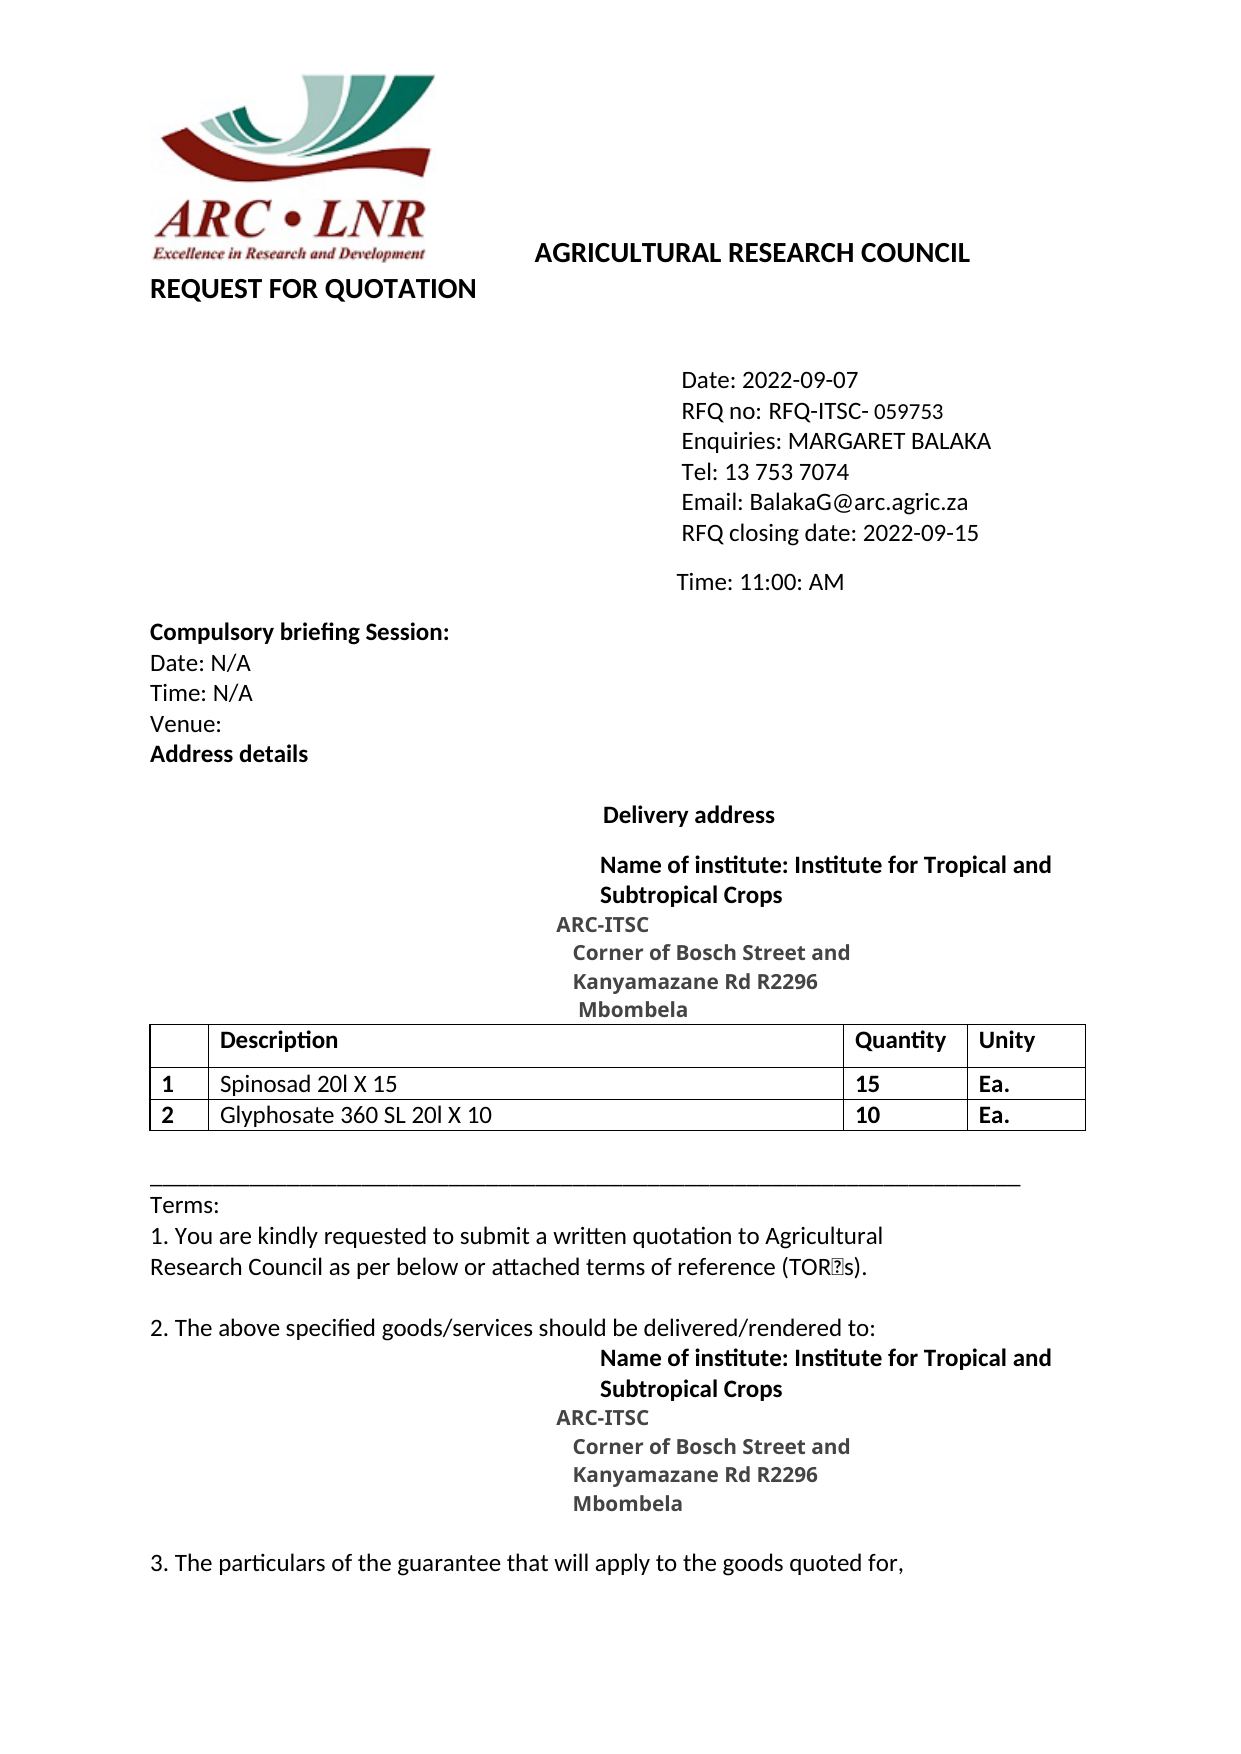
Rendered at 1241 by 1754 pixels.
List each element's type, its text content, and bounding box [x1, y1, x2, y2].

text Kanyamazane Rd R2296 [150, 1460, 1090, 1489]
text Subtropical Crops [525, 1373, 1090, 1403]
table_cell Spinosad 20l X 15 [209, 1068, 843, 1098]
text 2. The above specified goods/services should be delivered/rendered to: [150, 1312, 1090, 1342]
text Compulsory briefing Session: [150, 616, 1090, 647]
table_cell Glyphosate 360 SL 20l X 10 [209, 1100, 843, 1130]
text Research Council as per below or attached terms of reference (TOR􀍛s). [150, 1251, 1090, 1281]
text Date: N/A [150, 647, 1090, 677]
text Time: 11:00: AM [150, 567, 1090, 597]
table_cell 15 [844, 1068, 967, 1098]
table_cell Ea. [968, 1068, 1085, 1098]
table_cell 10 [844, 1100, 967, 1130]
text Corner of Bosch Street and [150, 1432, 1090, 1460]
text Date: 2022-09-07 [150, 364, 1090, 395]
text Email: BalakaG@arc.agric.za [150, 486, 1090, 517]
text RFQ no: RFQ-ITSC- 059753 [150, 395, 1090, 425]
text Mbombela [150, 995, 1090, 1024]
text Terms: [150, 1190, 1090, 1220]
text Name of institute: Institute for Tropical and [525, 1342, 1090, 1373]
table_header [151, 1025, 208, 1067]
table_cell Ea. [968, 1100, 1085, 1130]
table_cell 1 [151, 1068, 208, 1098]
text ARC-ITSC [150, 1403, 1090, 1432]
table_cell 2 [151, 1100, 208, 1130]
table_header Unity [968, 1025, 1085, 1067]
text Corner of Bosch Street and [150, 938, 1090, 967]
text RFQ closing date: 2022-09-15 [150, 517, 1090, 547]
table_header Quantity [844, 1025, 967, 1067]
text Enquiries: MARGARET BALAKA [150, 425, 1090, 456]
text Kanyamazane Rd R2296 [150, 967, 1090, 995]
text Time: N/A [150, 677, 1090, 708]
text Delivery address [150, 799, 1090, 830]
text Name of institute: Institute for Tropical and [525, 849, 1090, 879]
text 1. You are kindly requested to submit a written quotation to Agricultural [150, 1220, 1090, 1251]
table_header Description [209, 1025, 843, 1067]
text ______________________________________________________________________ [150, 1131, 1090, 1190]
text ARC-ITSC [150, 910, 1090, 938]
text Subtropical Crops [525, 879, 1090, 910]
text Mbombela [150, 1489, 1090, 1517]
text Venue: [150, 708, 1090, 738]
text Address details [150, 738, 1090, 769]
text 3. The particulars of the guarantee that will apply to the goods quoted for, [150, 1548, 1090, 1578]
text Tel: 13 753 7074 [150, 456, 1090, 486]
